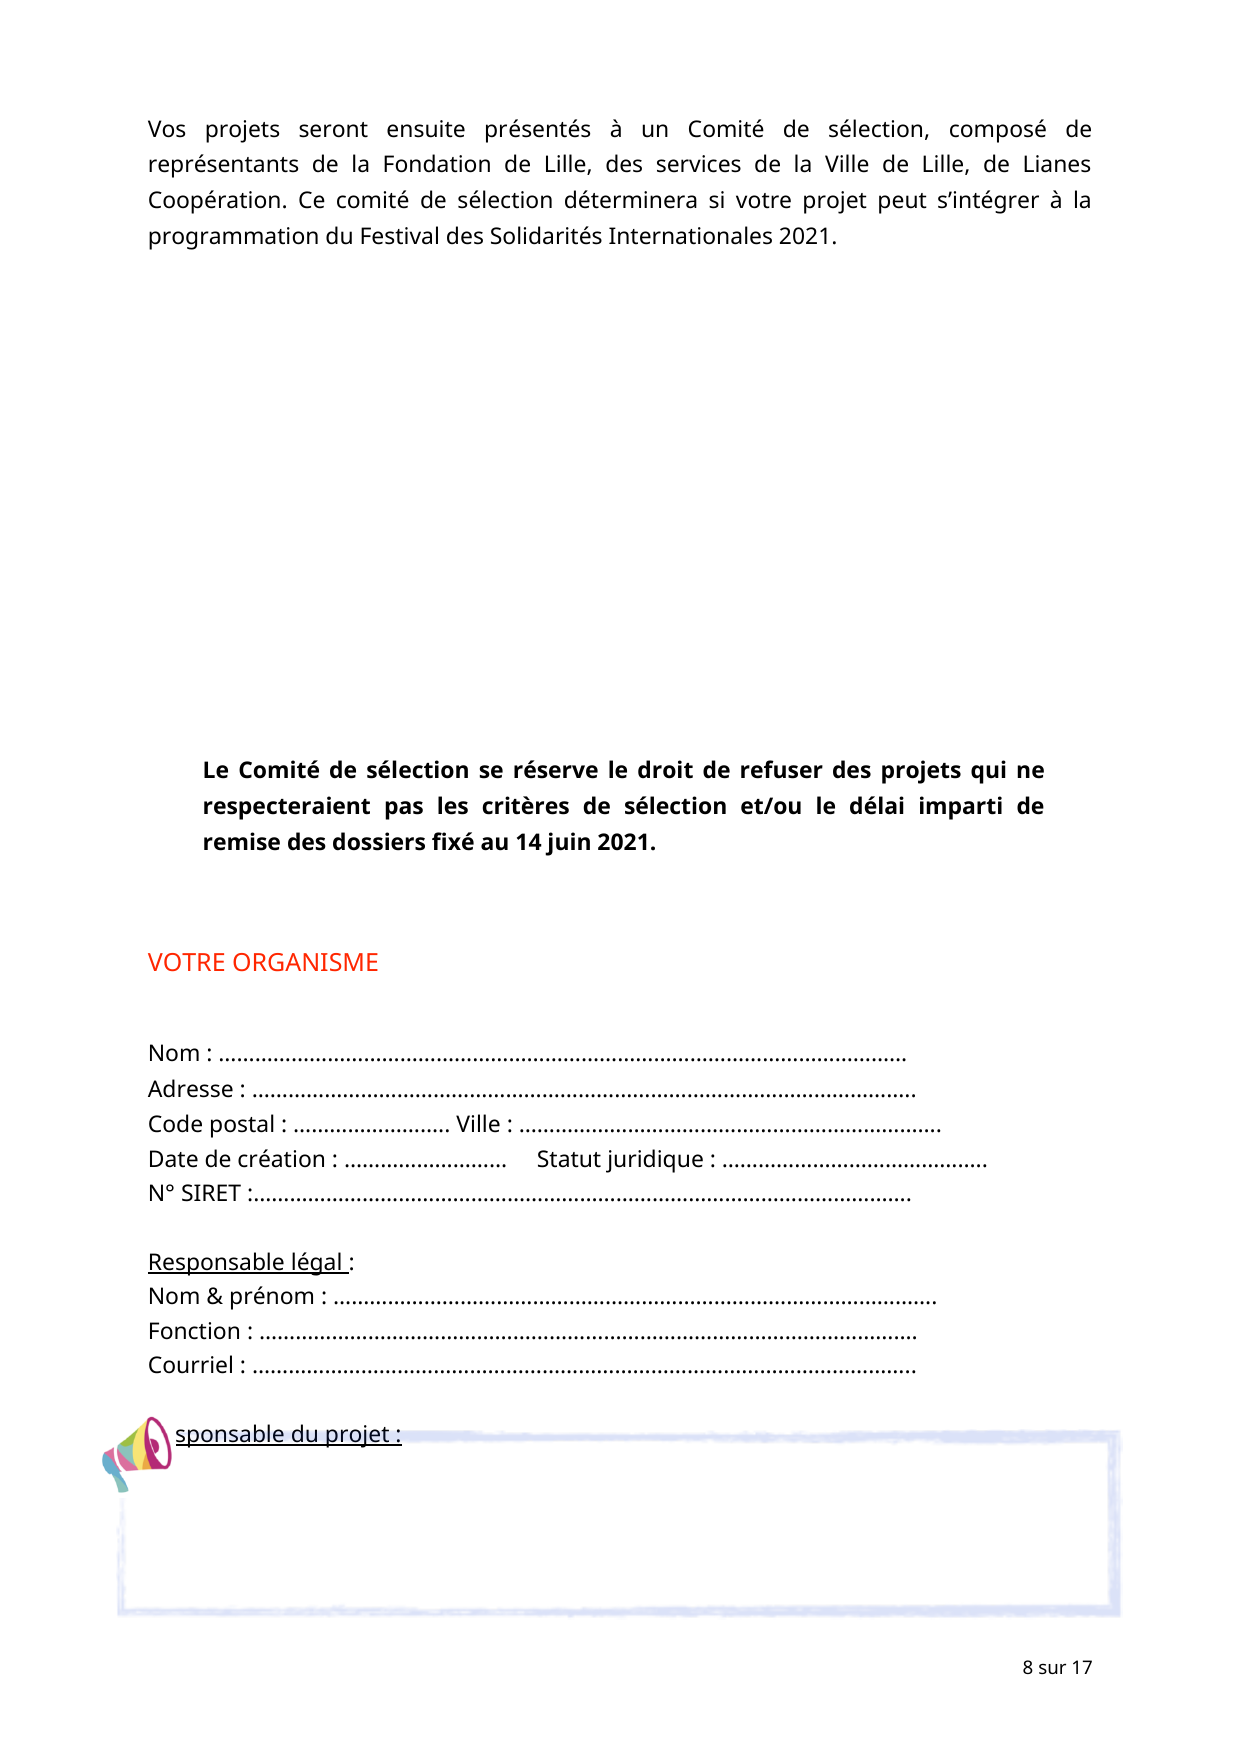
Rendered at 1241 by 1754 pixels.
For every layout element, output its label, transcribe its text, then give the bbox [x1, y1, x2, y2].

text Responsable légal : [148, 1246, 1093, 1277]
text N° SIRET :………………………………………………………………………………………………. [148, 1177, 1093, 1208]
text VOTRE ORGANISME [148, 945, 1093, 979]
text Vos projets seront ensuite présentés à un Comité de sélection, composé de représentants de la Fondation de Lille, des services de la Ville de Lille, de Lianes Coopération. Ce comité de sélection déterminera si votre projet peut s’intégrer à la programmation du Festival des Solidarités Internationales 2021. [148, 112, 1093, 252]
text Code postal : …………………….. Ville : ……………………………………………………………. [148, 1108, 1093, 1140]
text Courriel : ……………………………………………………………………………………………….. [148, 1349, 1093, 1380]
text Adresse : ……………………………………………………………………………………………….. [148, 1072, 1093, 1104]
text Nom & prénom : ………………………………………………………………………………………. [148, 1280, 1093, 1312]
text Fonction : ………………………………………………………………………………………………. [148, 1315, 1093, 1346]
picture [92, 1413, 176, 1498]
text Date de création : ……………………… Statut juridique : …………………………………….. [148, 1143, 1093, 1174]
text Nom : …………………………………………………………………………………………………… [148, 1037, 1093, 1068]
